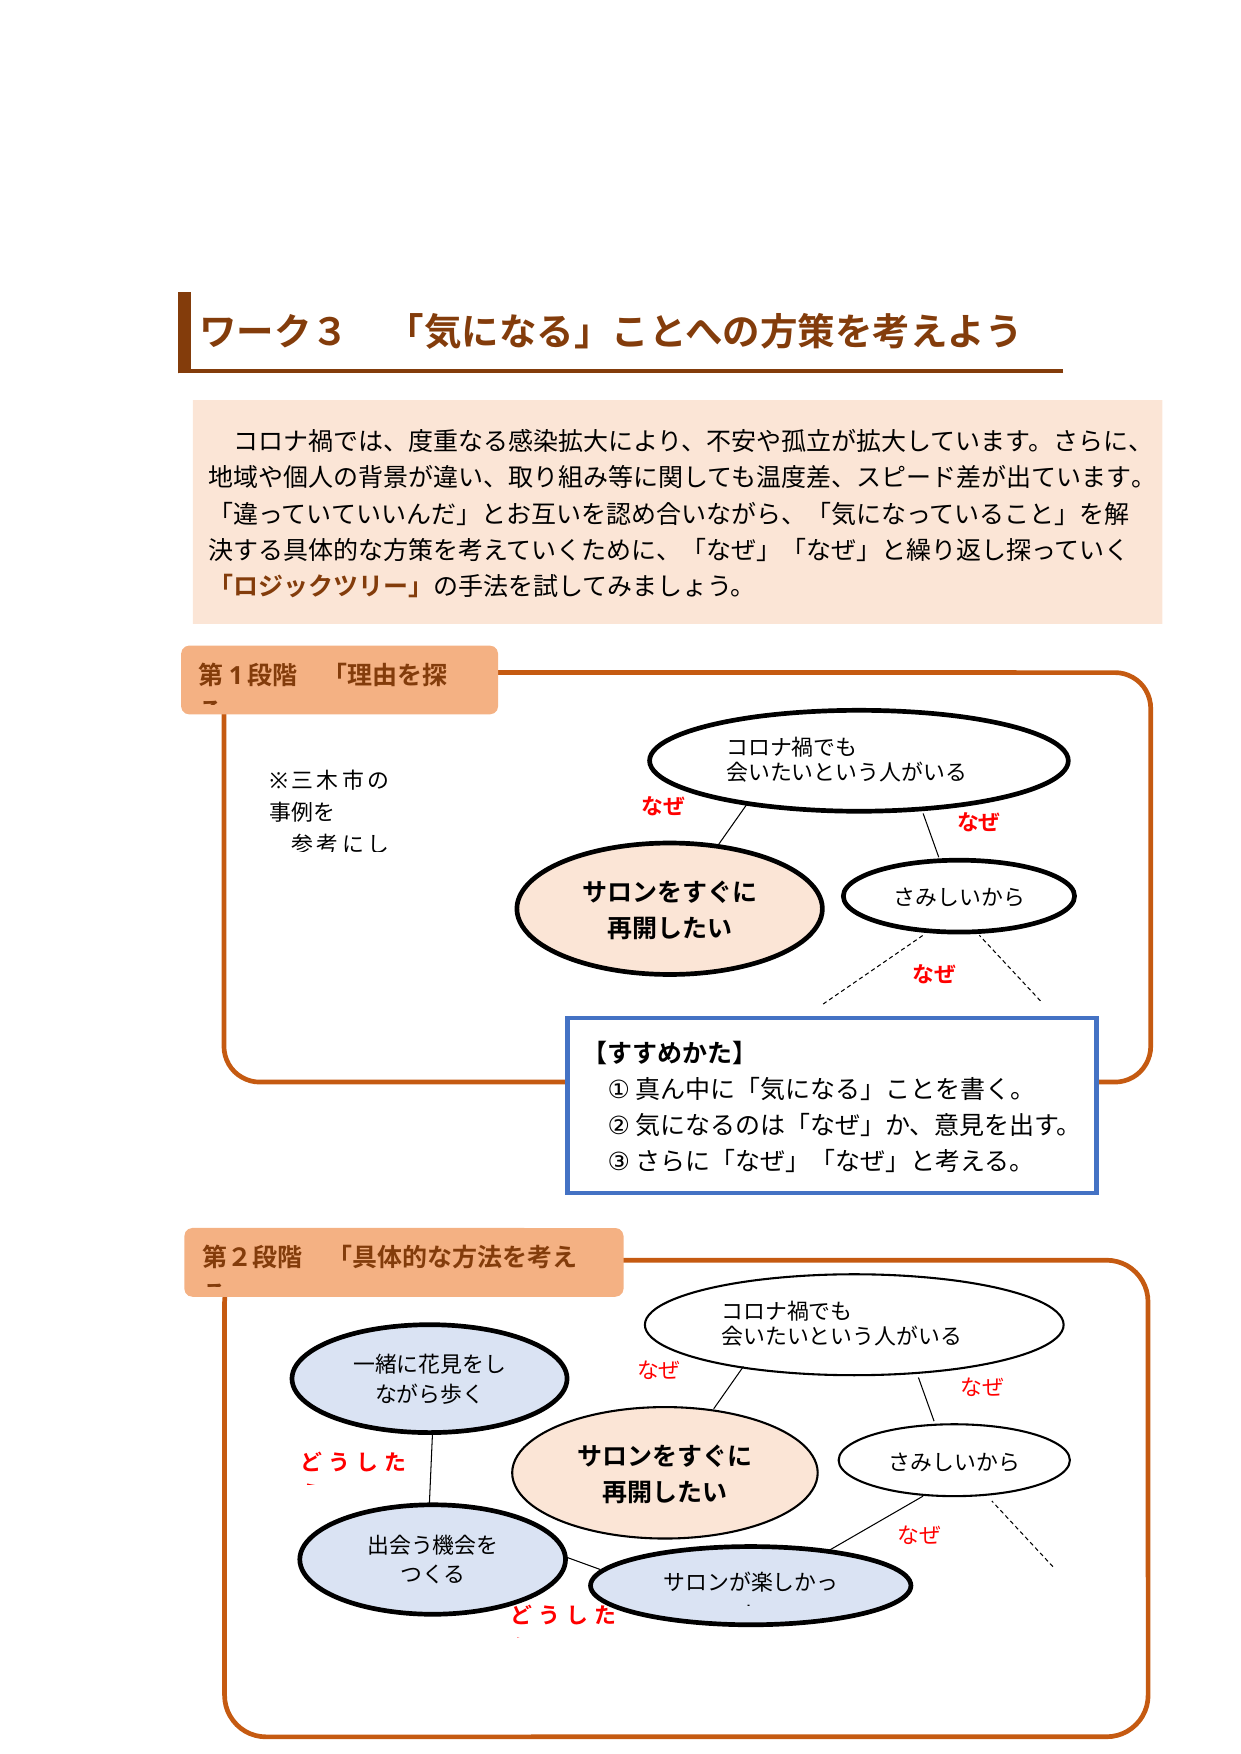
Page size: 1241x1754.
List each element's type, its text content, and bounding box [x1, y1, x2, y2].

text ワーク３ 「気になる」ことへの方策を考えよう [191, 292, 1063, 369]
